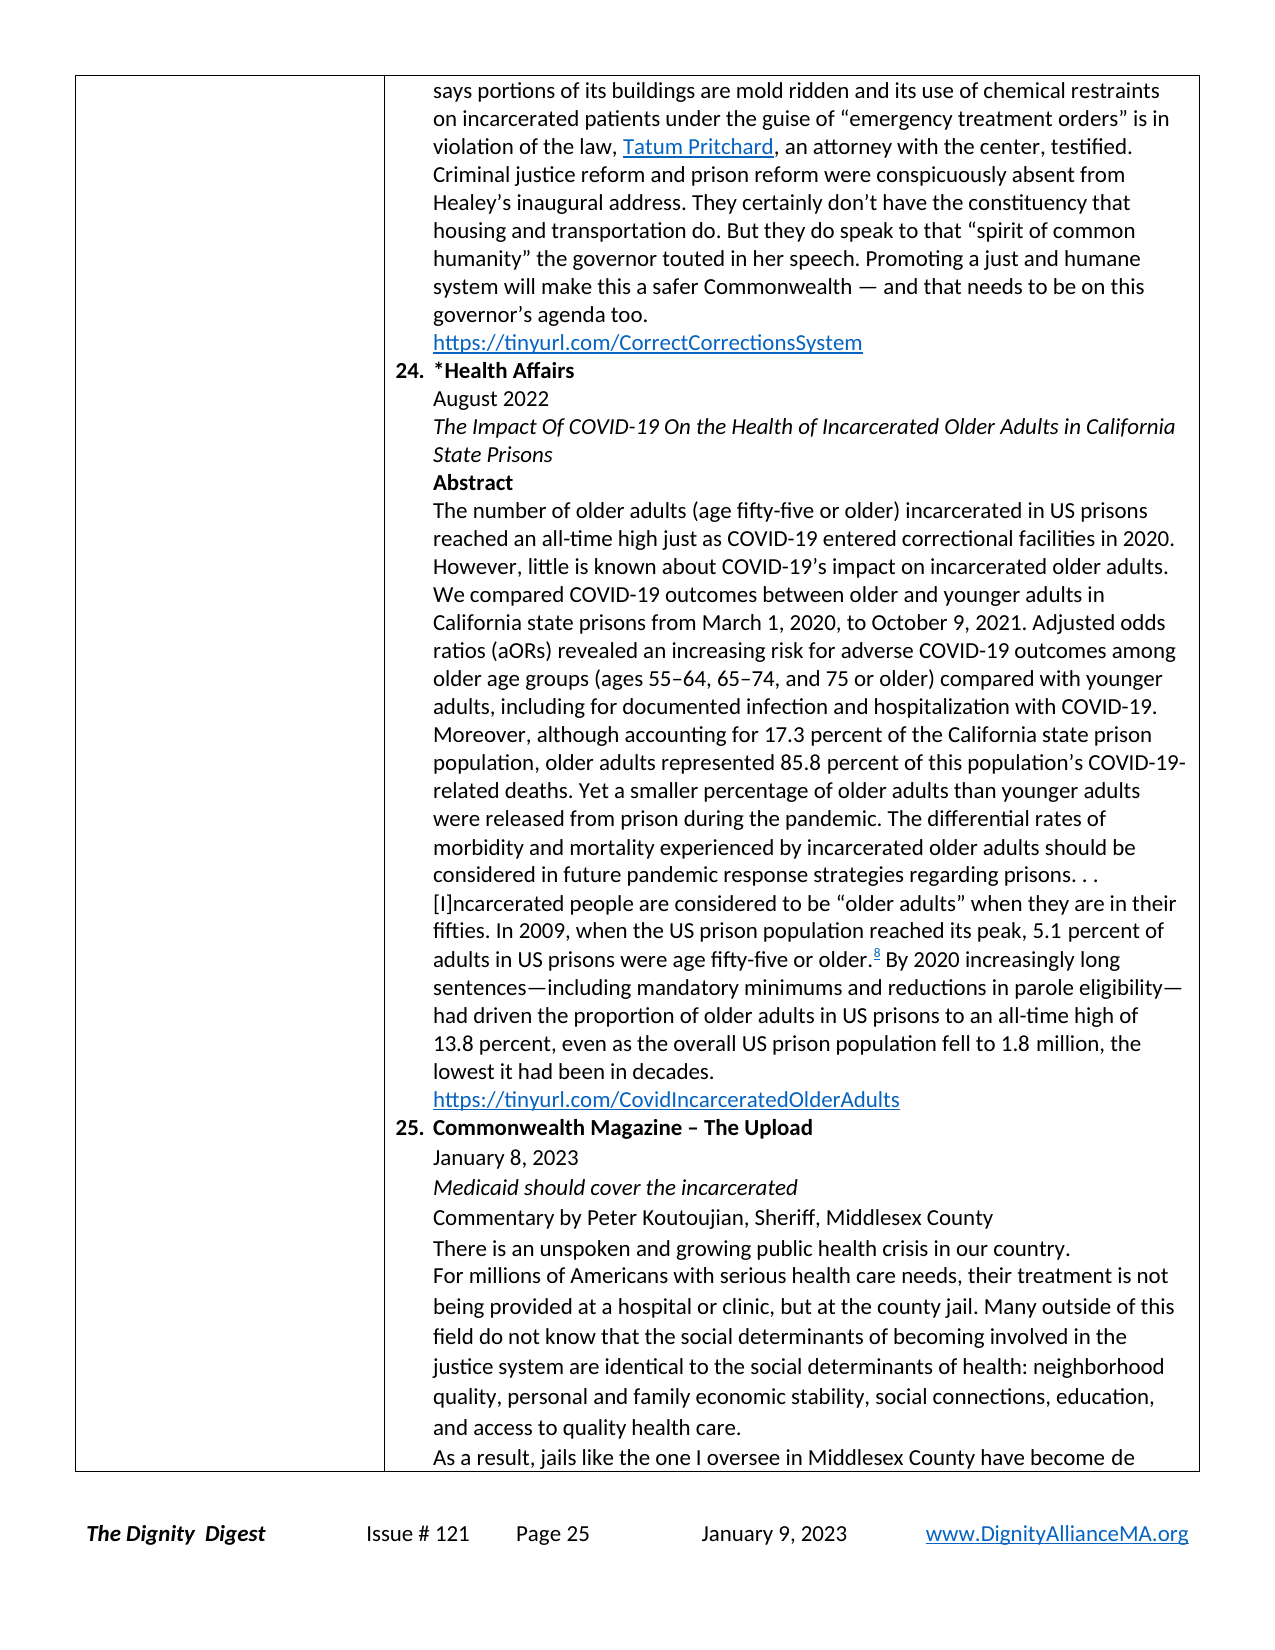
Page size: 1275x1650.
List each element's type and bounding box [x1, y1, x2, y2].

table_cell [76, 76, 384, 1471]
table_cell [385, 76, 1199, 1471]
